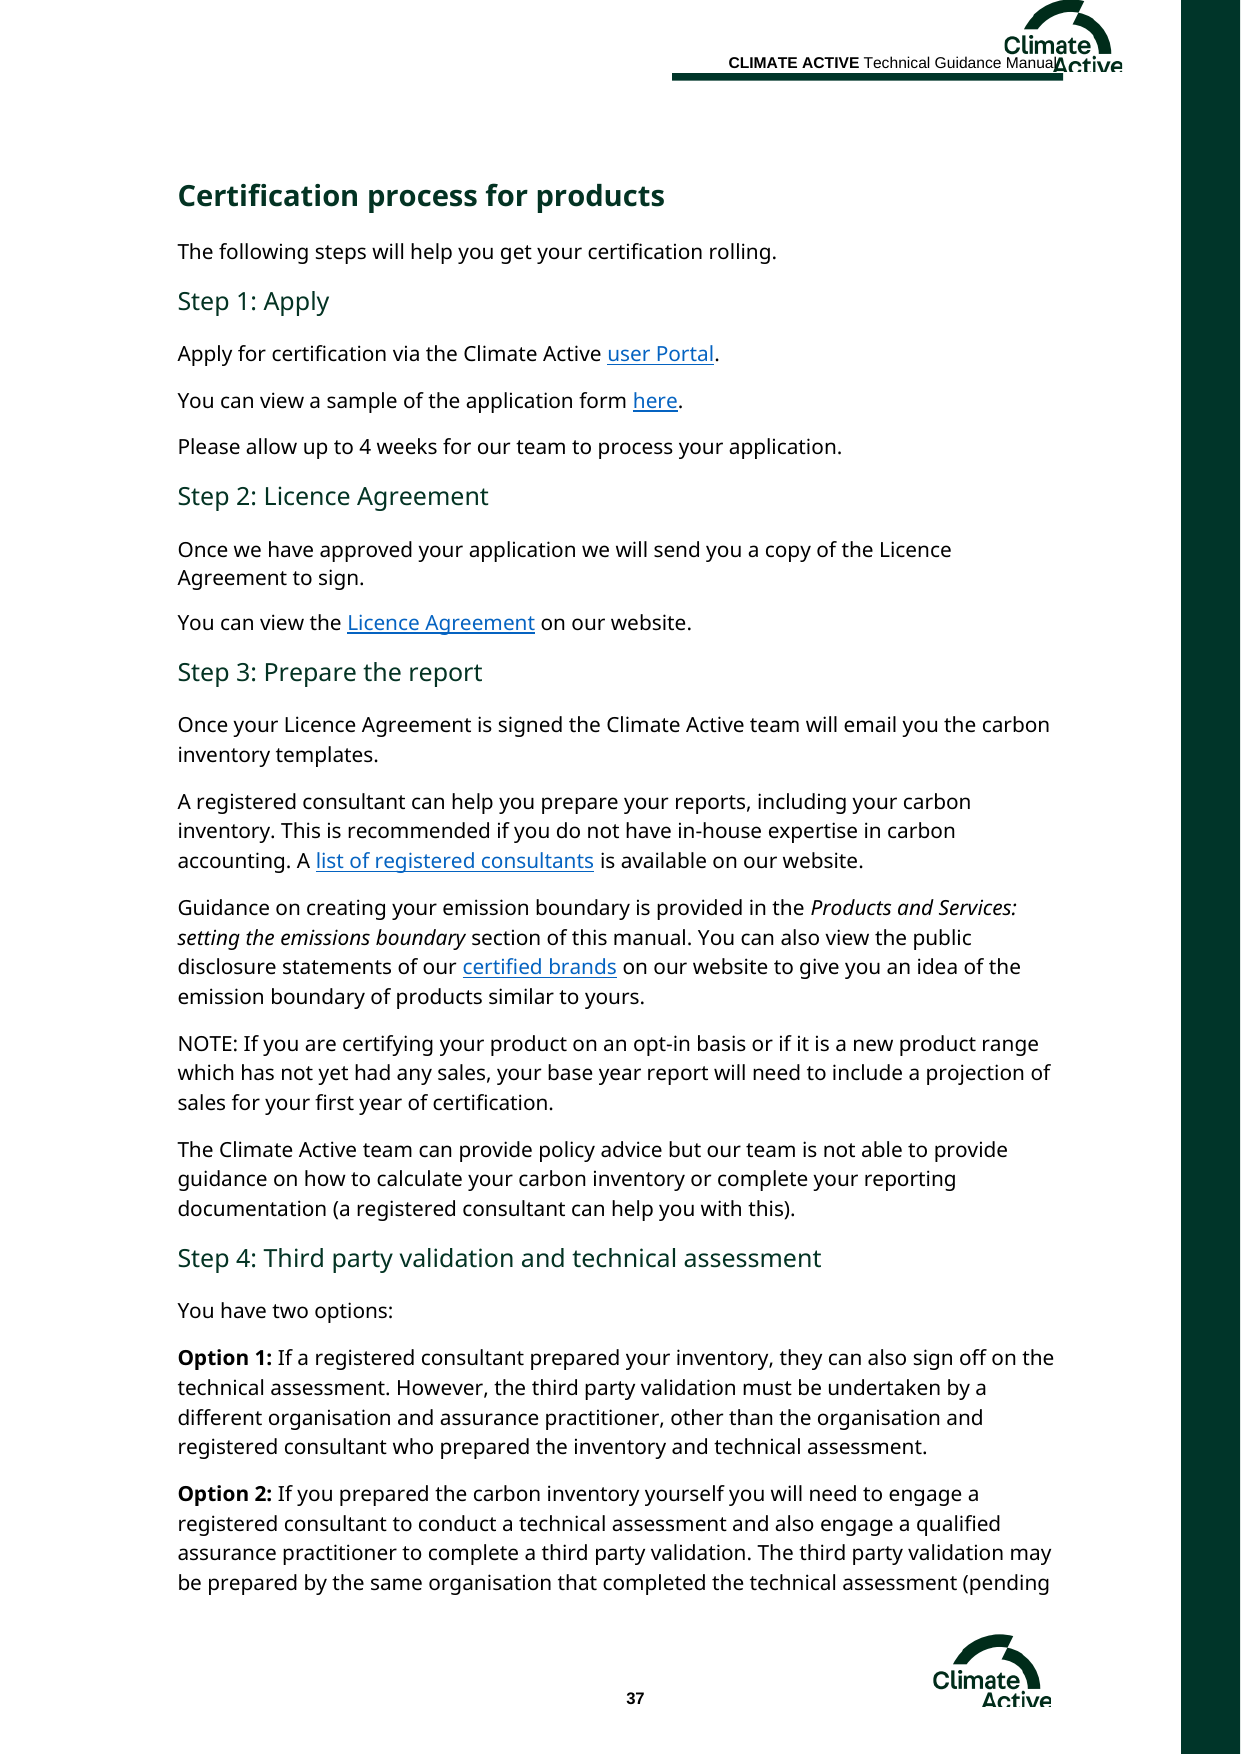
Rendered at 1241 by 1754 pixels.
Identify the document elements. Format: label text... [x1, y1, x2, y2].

text You can view the Licence Agreement on our website. [177, 608, 1063, 637]
subtitle Certification process for products [177, 175, 1063, 214]
text You can view a sample of the application form here. [177, 386, 1063, 414]
text A registered consultant can help you prepare your reports, including your carbon inventory. This is recommended if you do not have in-house expertise in carbon accounting. A list of registered consultants is available on our website. [177, 787, 1063, 875]
text Please allow up to 4 weeks for our team to process your application. [177, 432, 1063, 461]
text You have two options: [177, 1297, 1063, 1325]
text NOTE: If you are certifying your product on an opt-in basis or if it is a new product range which has not yet had any sales, your base year report will need to include a projection of sales for your first year of certification. [177, 1029, 1063, 1117]
subtitle Step 2: Licence Agreement [177, 479, 1063, 513]
text The Climate Active team can provide policy advice but our team is not able to provide guidance on how to calculate your carbon inventory or complete your reporting documentation (a registered consultant can help you with this). [177, 1135, 1063, 1223]
subtitle Step 1: Apply [177, 284, 1063, 318]
text The following steps will help you get your certification rolling. [177, 237, 1063, 266]
text Guidance on creating your emission boundary is provided in the Products and Services: setting the emissions boundary section of this manual. You can also view the public disclosure statements of our certified brands on our website to give you an idea of the emission boundary of products similar to yours. [177, 893, 1063, 1011]
subtitle Step 3: Prepare the report [177, 655, 1063, 689]
text Once we have approved your application we will send you a copy of the Licence Agreement to sign. [177, 535, 1063, 592]
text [177, 1479, 1063, 1597]
subtitle Step 4: Third party validation and technical assessment [177, 1241, 1063, 1275]
text Once your Licence Agreement is signed the Climate Active team will email you the carbon inventory templates. [177, 711, 1063, 769]
text Option 1: If a registered consultant prepared your inventory, they can also sign off on the technical assessment. However, the third party validation must be undertaken by a different organisation and assurance practitioner, other than the organisation and registered consultant who prepared the inventory and technical assessment. [177, 1343, 1063, 1461]
text Apply for certification via the Climate Active user Portal. [177, 339, 1063, 368]
